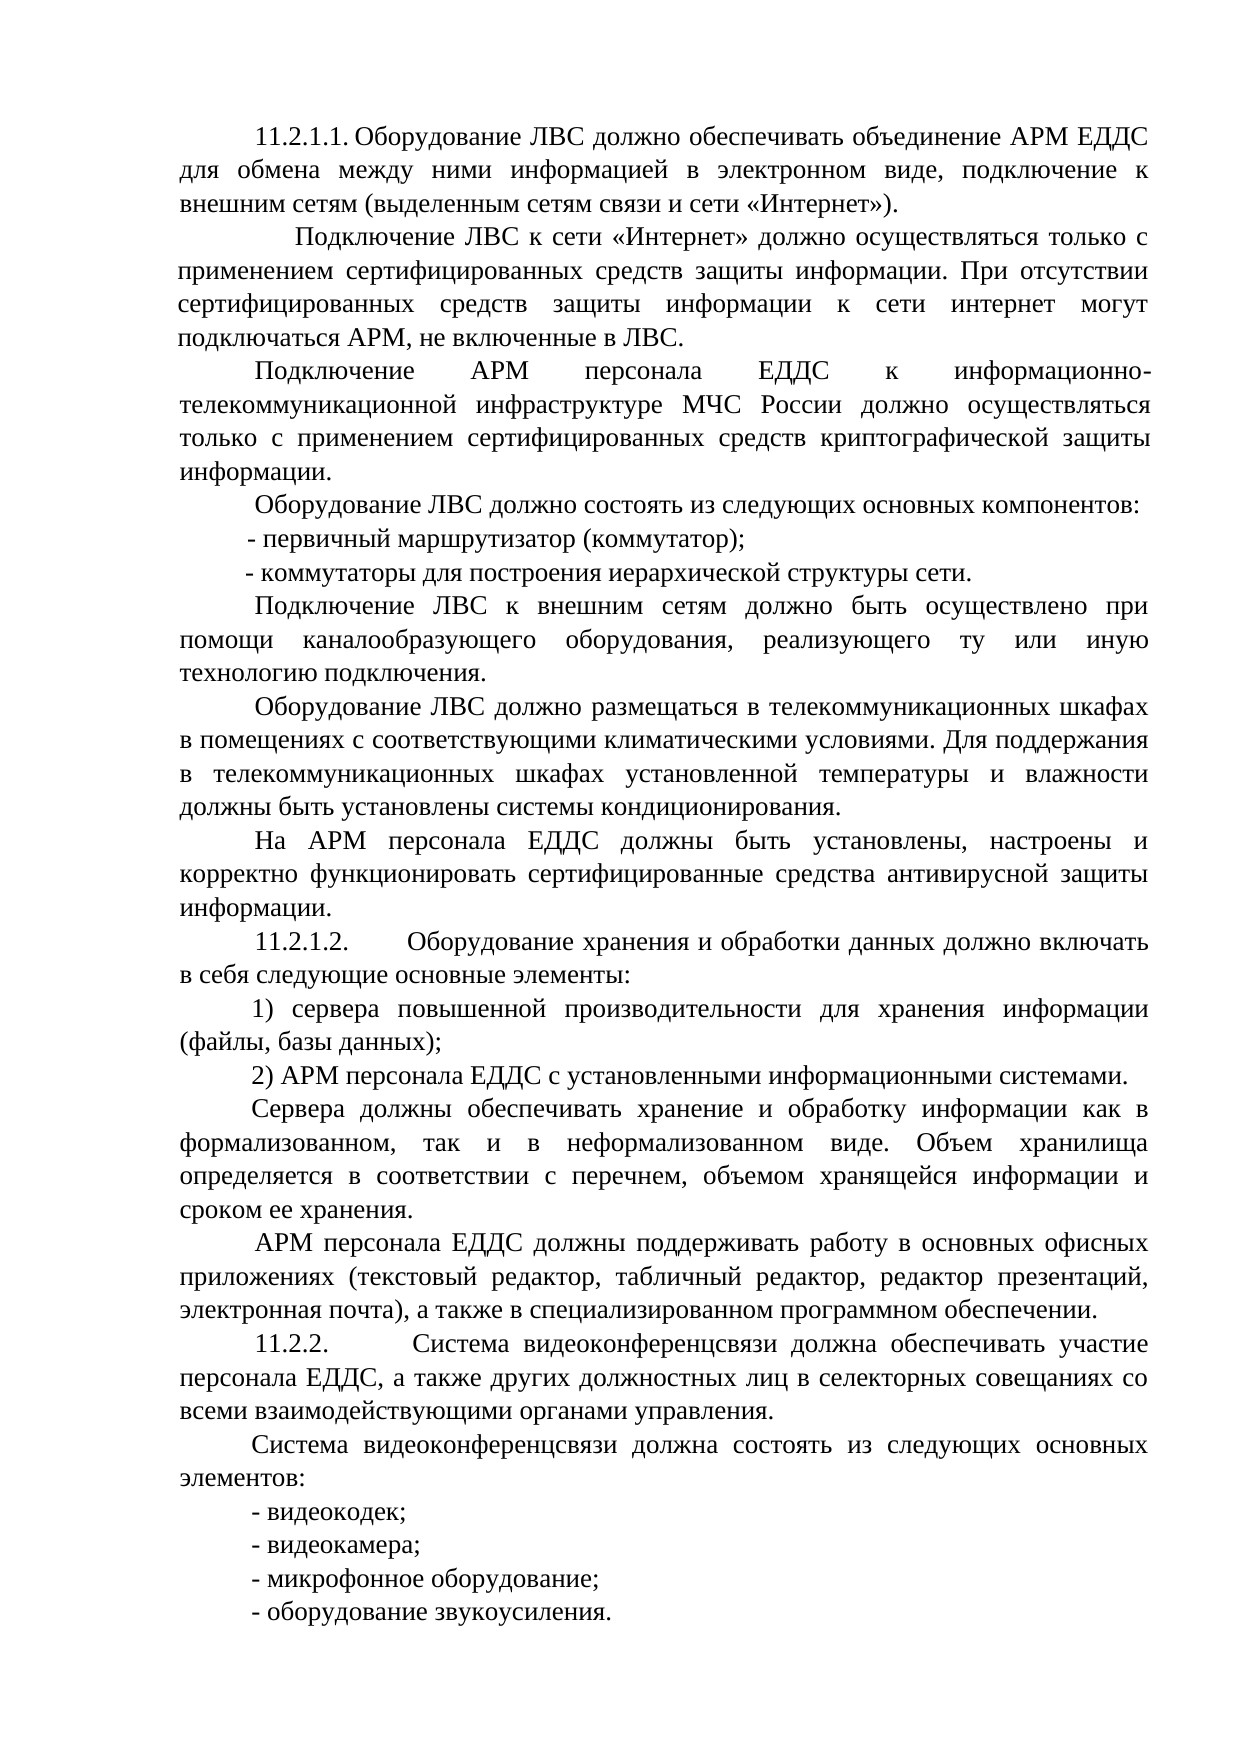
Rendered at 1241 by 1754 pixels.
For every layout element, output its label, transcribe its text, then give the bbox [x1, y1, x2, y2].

text На АРМ персонала ЕДДС должны быть установлены, настроены и корректно функционировать сертифицированные средства антивирусной защиты информации. [179, 822, 1149, 923]
text Подключение АРМ персонала ЕДДС к информационно-телекоммуникационной инфраструктуре МЧС России должно осуществляться только с применением сертифицированных средств криптографической защиты информации. [179, 353, 1152, 487]
text Подключение ЛВС к внешним сетям должно быть осуществлено при помощи каналообразующего оборудования, реализующего ту или иную технологию подключения. [179, 588, 1149, 688]
text - видеокамера; [177, 1527, 1149, 1560]
list Оборудование хранения и обработки данных должно включать в себя следующие основные элементы: [179, 923, 1149, 990]
text - первичный маршрутизатор (коммутатор); [177, 521, 1152, 554]
text Сервера должны обеспечивать хранение и обработку информации как в формализованном, так и в неформализованном виде. Объем хранилища определяется в соответствии с перечнем, объемом хранящейся информации и сроком ее хранения. [179, 1091, 1149, 1225]
text - микрофонное оборудование; [177, 1560, 1149, 1594]
text 2) АРМ персонала ЕДДС с установленными информационными системами. [177, 1057, 1152, 1091]
text Система видеоконференцсвязи должна состоять из следующих основных элементов: [179, 1426, 1149, 1493]
text - видеокодек; [177, 1493, 1149, 1527]
list Оборудование ЛВС должно обеспечивать объединение АРМ ЕДДС для обмена между ними информацией в электронном виде, подключение к внешним сетям (выделенным сетям связи и сети «Интернет»). [179, 118, 1149, 219]
text - оборудование звукоусиления. [177, 1594, 1149, 1627]
text Оборудование ЛВС должно состоять из следующих основных компонентов: [179, 487, 1149, 521]
text - коммутаторы для построения иерархической структуры сети. [177, 554, 1152, 588]
text АРМ персонала ЕДДС должны поддерживать работу в основных офисных приложениях (текстовый редактор, табличный редактор, редактор презентаций, электронная почта), а также в специализированном программном обеспечении. [179, 1225, 1149, 1326]
text Оборудование ЛВС должно размещаться в телекоммуникационных шкафах в помещениях с соответствующими климатическими условиями. Для поддержания в телекоммуникационных шкафах установленной температуры и влажности должны быть установлены системы кондиционирования. [179, 688, 1149, 822]
list Система видеоконференцсвязи должна обеспечивать участие персонала ЕДДС, а также других должностных лиц в селекторных совещаниях со всеми взаимодействующими органами управления. [179, 1326, 1149, 1426]
text Подключение ЛВС к сети «Интернет» должно осуществляться только с применением сертифицированных средств защиты информации. При отсутствии сертифицированных средств защиты информации к сети интернет могут подключаться АРМ, не включенные в ЛВС. [177, 219, 1149, 353]
text 1) сервера повышенной производительности для хранения информации (файлы, базы данных); [179, 990, 1149, 1057]
